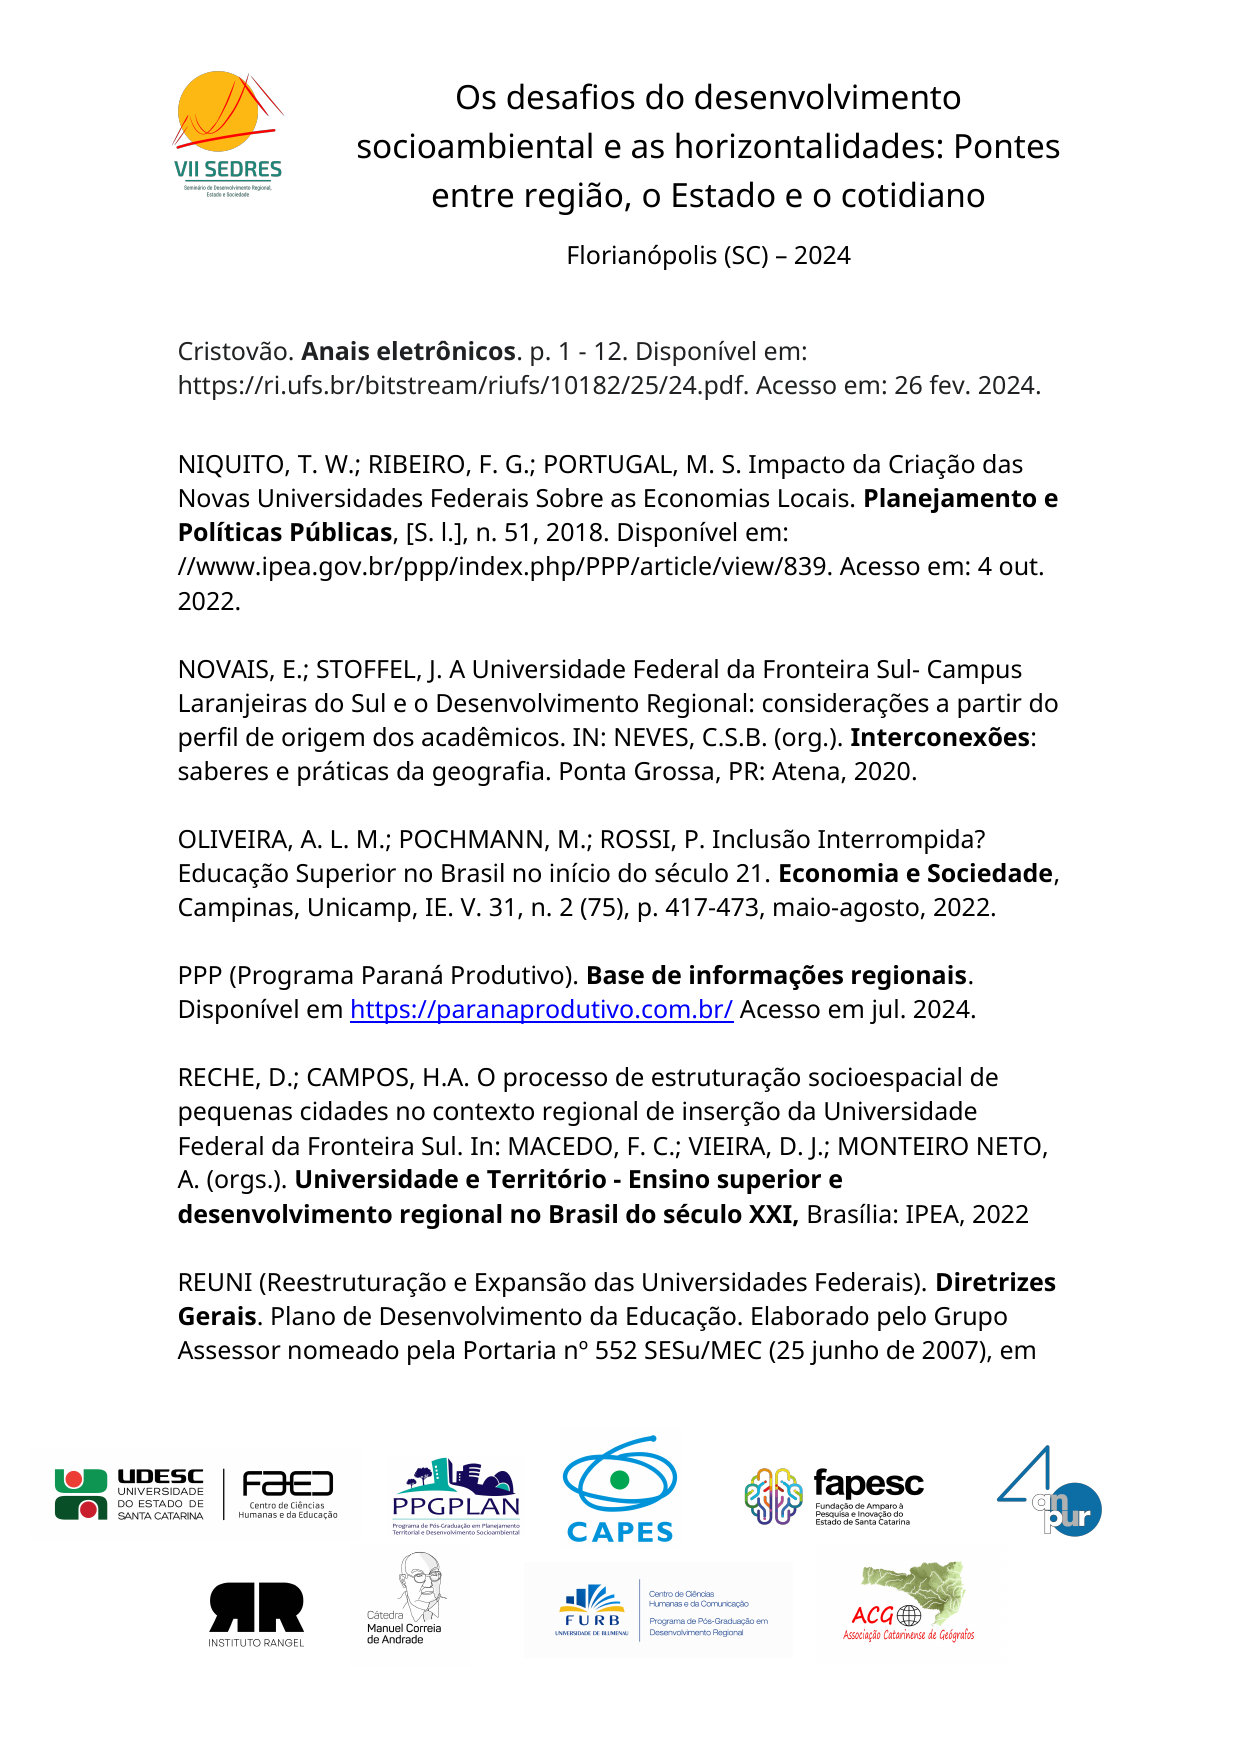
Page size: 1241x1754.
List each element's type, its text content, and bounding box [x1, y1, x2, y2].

picture [387, 1456, 525, 1537]
text OLIVEIRA, A. L. M.; POCHMANN, M.; ROSSI, P. Inclusão Interrompida? Educação Superior no Brasil no início do século 21. Economia e Sociedade, Campinas, Unicamp, IE. V. 31, n. 2 (75), p. 417-473, maio-agosto, 2022. [177, 822, 1063, 924]
text PPP (Programa Paraná Produtivo). Base de informações regionais. Disponível em https://paranaprodutivo.com.br/ Acesso em jul. 2024. [177, 958, 1063, 1026]
picture [559, 1428, 681, 1550]
text NIQUITO, T. W.; RIBEIRO, F. G.; PORTUGAL, M. S. Impacto da Criação das Novas Universidades Federais Sobre as Economias Locais. Planejamento e Políticas Públicas, [S. l.], n. 51, 2018. Disponível em: //www.ipea.gov.br/ppp/index.php/PPP/article/view/839. Acesso em: 4 out. 2022. [177, 447, 1063, 617]
picture [348, 1545, 471, 1667]
text NOVAIS, E.; STOFFEL, J. A Universidade Federal da Fronteira Sul- Campus Laranjeiras do Sul e o Desenvolvimento Regional: considerações a partir do perfil de origem dos acadêmicos. IN: NEVES, C.S.B. (org.). Interconexões: saberes e práticas da geografia. Ponta Grossa, PR: Atena, 2020. [177, 651, 1063, 787]
picture [154, 61, 302, 209]
text RECHE, D.; CAMPOS, H.A. O processo de estruturação socioespacial de pequenas cidades no contexto regional de inserção da Universidade Federal da Fronteira Sul. In: MACEDO, F. C.; VIEIRA, D. J.; MONTEIRO NETO, A. (orgs.). Universidade e Território - Ensino superior e desenvolvimento regional no Brasil do século XXI, Brasília: IPEA, 2022 [177, 1060, 1063, 1230]
picture [730, 1456, 939, 1538]
picture [816, 1430, 1114, 1667]
picture [184, 1555, 328, 1678]
picture [524, 1562, 793, 1659]
picture [29, 1448, 363, 1541]
